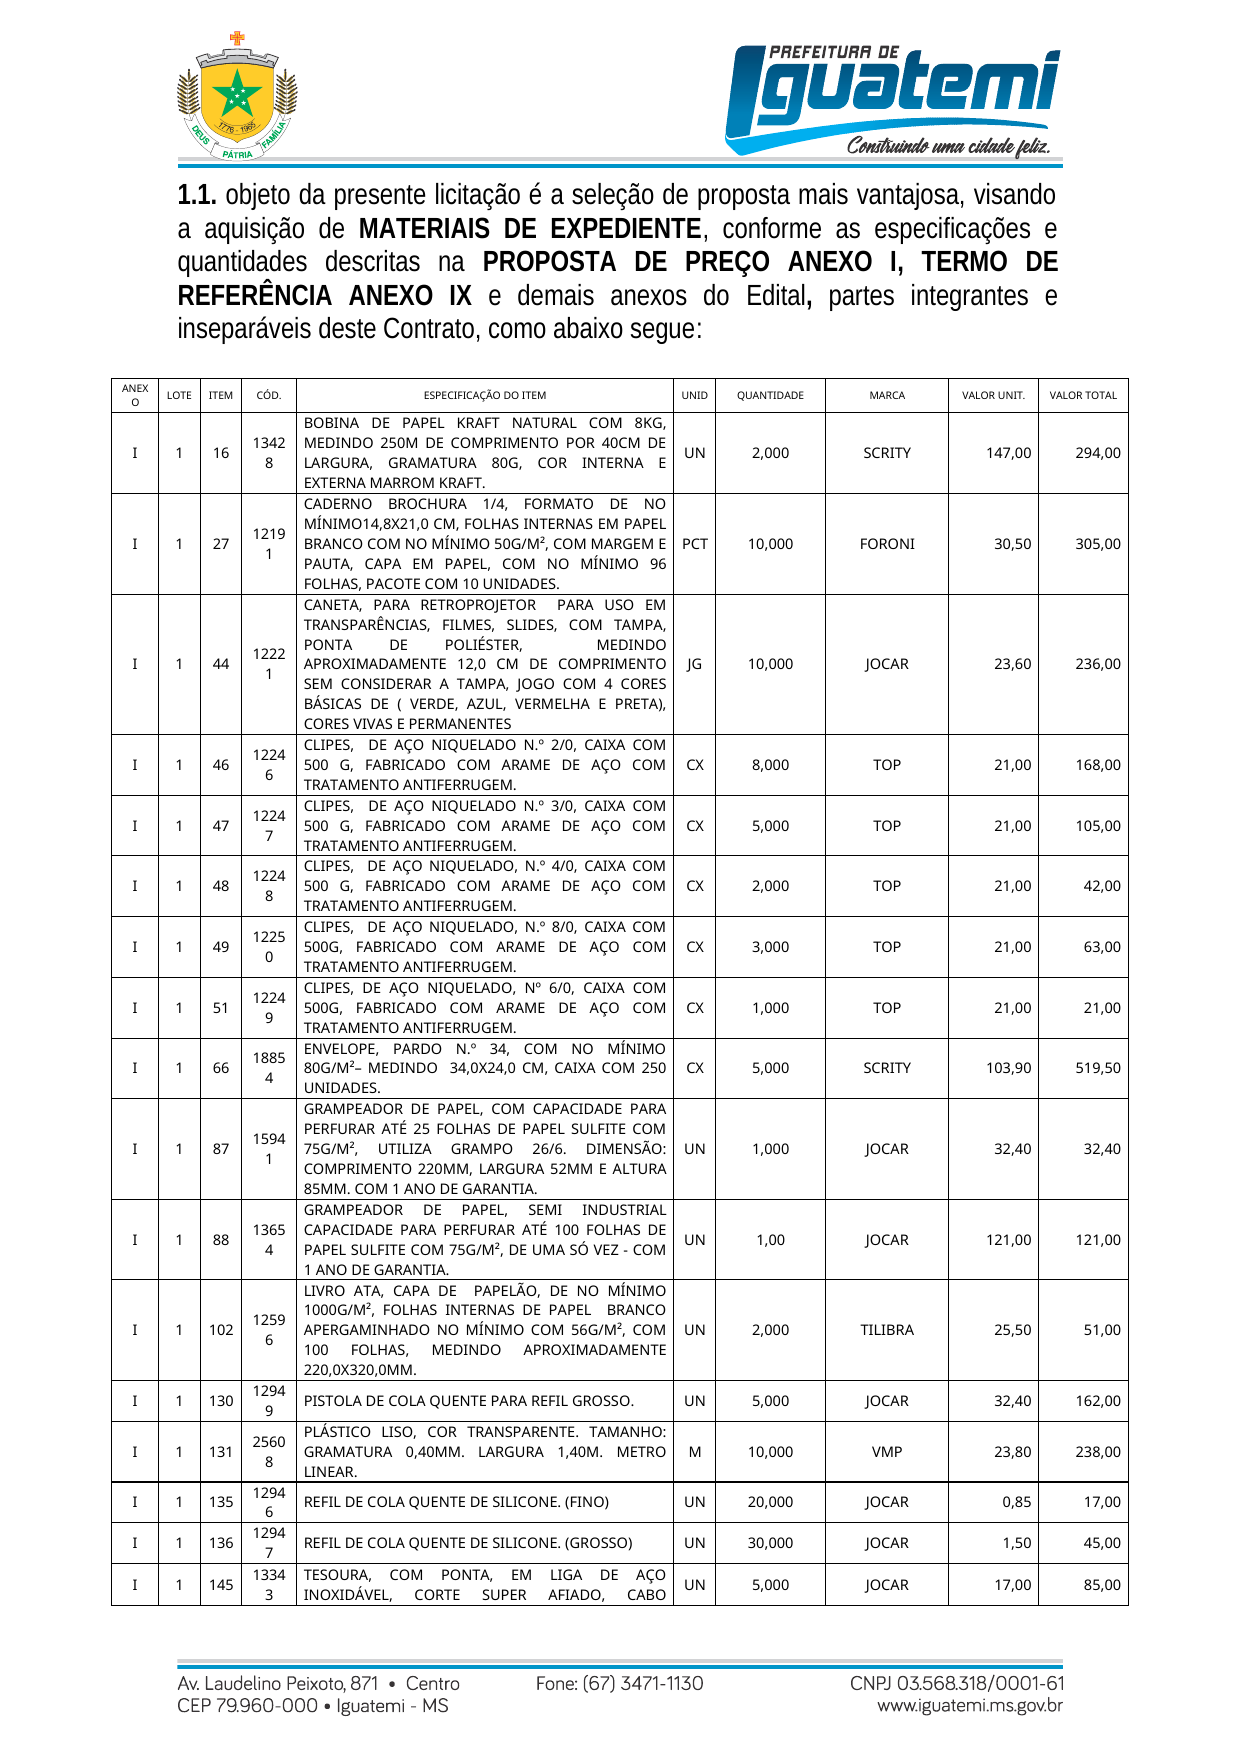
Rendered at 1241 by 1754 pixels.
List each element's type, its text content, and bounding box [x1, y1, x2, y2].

table_cell 1,00 [716, 1200, 825, 1279]
table_cell REFIL DE COLA QUENTE DE SILICONE. (GROSSO) [297, 1523, 673, 1563]
table_cell 305,00 [1039, 494, 1128, 593]
table_cell 46 [201, 735, 241, 794]
table_cell I [112, 1483, 158, 1522]
table_cell 145 [201, 1564, 241, 1605]
table_cell SCRITY [826, 1039, 948, 1098]
table_cell LIVRO ATA, CAPA DE PAPELÃO, DE NO MÍNIMO 1000G/M², FOLHAS INTERNAS DE PAPEL BRANCO APERGAMINHADO NO MÍNIMO COM 56G/M², COM 100 FOLHAS, MEDINDO APROXIMADAMENTE 220,0X320,0MM. [297, 1280, 673, 1380]
table_cell 1 [159, 917, 200, 977]
table_cell 51 [201, 978, 241, 1037]
table_cell JOCAR [826, 1200, 948, 1279]
table_cell I [112, 1523, 158, 1563]
table_header VALOR UNIT. [949, 379, 1038, 412]
table_cell 63,00 [1039, 917, 1128, 977]
table_cell 294,00 [1039, 413, 1128, 493]
table_cell I [112, 1280, 158, 1380]
table_cell 12249 [242, 978, 296, 1037]
table_cell 136 [201, 1523, 241, 1563]
table_cell 42,00 [1039, 856, 1128, 916]
table_cell 1 [159, 1280, 200, 1380]
table_cell 20,000 [716, 1483, 825, 1522]
table_header ESPECIFICAÇÃO DO ITEM [297, 379, 673, 412]
table_cell 66 [201, 1039, 241, 1098]
table_cell 135 [201, 1483, 241, 1522]
table_cell UN [674, 1523, 715, 1563]
table_cell 519,50 [1039, 1039, 1128, 1098]
table_cell I [112, 978, 158, 1037]
table_cell 23,80 [949, 1422, 1038, 1481]
table_cell 47 [201, 796, 241, 855]
table_header CÓD. [242, 379, 296, 412]
table_cell 27 [201, 494, 241, 593]
table_cell 25608 [242, 1422, 296, 1481]
table_cell 5,000 [716, 796, 825, 855]
table_cell CLIPES, DE AÇO NIQUELADO N.º 2/0, CAIXA COM 500 G, FABRICADO COM ARAME DE AÇO COM TRATAMENTO ANTIFERRUGEM. [297, 735, 673, 794]
table_cell 12248 [242, 856, 296, 916]
table_cell I [112, 1039, 158, 1098]
table_cell 168,00 [1039, 735, 1128, 794]
table_cell 17,00 [1039, 1483, 1128, 1522]
table_cell CX [674, 1039, 715, 1098]
table_cell 12246 [242, 735, 296, 794]
table_cell I [112, 1422, 158, 1481]
table_cell 13654 [242, 1200, 296, 1279]
table_cell 5,000 [716, 1039, 825, 1098]
table_cell I [112, 1381, 158, 1421]
table_cell GRAMPEADOR DE PAPEL, SEMI INDUSTRIAL CAPACIDADE PARA PERFURAR ATÉ 100 FOLHAS DE PAPEL SULFITE COM 75G/M², DE UMA SÓ VEZ - COM 1 ANO DE GARANTIA. [297, 1200, 673, 1279]
table_cell 10,000 [716, 595, 825, 734]
table_cell 147,00 [949, 413, 1038, 493]
table_cell 12247 [242, 796, 296, 855]
table_cell CX [674, 735, 715, 794]
table_cell JOCAR [826, 595, 948, 734]
table_cell 102 [201, 1280, 241, 1380]
table_cell 5,000 [716, 1564, 825, 1605]
table_cell CX [674, 917, 715, 977]
table_cell JOCAR [826, 1564, 948, 1605]
table_cell 1 [159, 1381, 200, 1421]
table_cell 1 [159, 1099, 200, 1199]
table_cell 236,00 [1039, 595, 1128, 734]
table_cell CLIPES, DE AÇO NIQUELADO, N.º 8/0, CAIXA COM 500G, FABRICADO COM ARAME DE AÇO COM TRATAMENTO ANTIFERRUGEM. [297, 917, 673, 977]
table_cell TOP [826, 917, 948, 977]
table_cell CLIPES, DE AÇO NIQUELADO, Nº 6/0, CAIXA COM 500G, FABRICADO COM ARAME DE AÇO COM TRATAMENTO ANTIFERRUGEM. [297, 978, 673, 1037]
table_cell TILIBRA [826, 1280, 948, 1380]
table_cell 5,000 [716, 1381, 825, 1421]
table_cell UN [674, 413, 715, 493]
table_cell 1 [159, 413, 200, 493]
table_cell BOBINA DE PAPEL KRAFT NATURAL COM 8KG, MEDINDO 250M DE COMPRIMENTO POR 40CM DE LARGURA, GRAMATURA 80G, COR INTERNA E EXTERNA MARROM KRAFT. [297, 413, 673, 493]
table_cell 32,40 [949, 1381, 1038, 1421]
table_cell 2,000 [716, 1280, 825, 1380]
table_cell TOP [826, 978, 948, 1037]
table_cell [297, 1564, 673, 1605]
table_cell CX [674, 978, 715, 1037]
table_cell 17,00 [949, 1564, 1038, 1605]
table_cell JOCAR [826, 1099, 948, 1199]
table_cell 21,00 [949, 978, 1038, 1037]
table_cell 162,00 [1039, 1381, 1128, 1421]
table_cell 21,00 [949, 917, 1038, 977]
table_cell 0,85 [949, 1483, 1038, 1522]
table_cell UN [674, 1483, 715, 1522]
table_cell 1 [159, 1523, 200, 1563]
table_cell 30,000 [716, 1523, 825, 1563]
table_cell CX [674, 856, 715, 916]
table_cell 3,000 [716, 917, 825, 977]
table_cell 85,00 [1039, 1564, 1128, 1605]
table_cell VMP [826, 1422, 948, 1481]
table_cell 21,00 [949, 796, 1038, 855]
table_cell I [112, 595, 158, 734]
table_cell 45,00 [1039, 1523, 1128, 1563]
table_cell TOP [826, 735, 948, 794]
table_cell 10,000 [716, 1422, 825, 1481]
table_cell JOCAR [826, 1523, 948, 1563]
table_cell 25,50 [949, 1280, 1038, 1380]
table_cell PISTOLA DE COLA QUENTE PARA REFIL GROSSO. [297, 1381, 673, 1421]
table_cell JG [674, 595, 715, 734]
table_cell 1 [159, 796, 200, 855]
table_cell CX [674, 796, 715, 855]
table_cell 1 [159, 856, 200, 916]
table_cell CLIPES, DE AÇO NIQUELADO, N.º 4/0, CAIXA COM 500 G, FABRICADO COM ARAME DE AÇO COM TRATAMENTO ANTIFERRUGEM. [297, 856, 673, 916]
table_cell M [674, 1422, 715, 1481]
table_cell 49 [201, 917, 241, 977]
table_cell PCT [674, 494, 715, 593]
table_cell 1,000 [716, 1099, 825, 1199]
table_cell 1 [159, 595, 200, 734]
table_cell TOP [826, 796, 948, 855]
table_cell 1 [159, 1483, 200, 1522]
table_cell I [112, 413, 158, 493]
table_cell PLÁSTICO LISO, COR TRANSPARENTE. TAMANHO: GRAMATURA 0,40MM. LARGURA 1,40M. METRO LINEAR. [297, 1422, 673, 1481]
table_cell 44 [201, 595, 241, 734]
table_cell 1 [159, 1039, 200, 1098]
table_cell ENVELOPE, PARDO N.º 34, COM NO MÍNIMO 80G/M²– MEDINDO 34,0X24,0 CM, CAIXA COM 250 UNIDADES. [297, 1039, 673, 1098]
table_cell I [112, 1099, 158, 1199]
table_cell 21,00 [949, 735, 1038, 794]
table_cell 2,000 [716, 413, 825, 493]
table_header UNID [674, 379, 715, 412]
table_cell UN [674, 1280, 715, 1380]
table_cell 16 [201, 413, 241, 493]
table_cell I [112, 1200, 158, 1279]
table_cell 103,90 [949, 1039, 1038, 1098]
table_header QUANTIDADE [716, 379, 825, 412]
table_cell 48 [201, 856, 241, 916]
table_cell 1 [159, 1422, 200, 1481]
table_cell 1,50 [949, 1523, 1038, 1563]
table_cell 121,00 [1039, 1200, 1128, 1279]
table_cell 21,00 [1039, 978, 1128, 1037]
table_header MARCA [826, 379, 948, 412]
table_cell 32,40 [949, 1099, 1038, 1199]
table_cell 8,000 [716, 735, 825, 794]
table_cell I [112, 494, 158, 593]
table_cell 1 [159, 978, 200, 1037]
table_cell CADERNO BROCHURA 1/4, FORMATO DE NO MÍNIMO14,8X21,0 CM, FOLHAS INTERNAS EM PAPEL BRANCO COM NO MÍNIMO 50G/M², COM MARGEM E PAUTA, CAPA EM PAPEL, COM NO MÍNIMO 96 FOLHAS, PACOTE COM 10 UNIDADES. [297, 494, 673, 593]
table_cell 131 [201, 1422, 241, 1481]
table_cell UN [674, 1564, 715, 1605]
table_cell 23,60 [949, 595, 1038, 734]
table_cell 30,50 [949, 494, 1038, 593]
table_cell 2,000 [716, 856, 825, 916]
table_cell 13343 [242, 1564, 296, 1605]
table_cell I [112, 856, 158, 916]
table_cell 1 [159, 1200, 200, 1279]
table_cell 1 [159, 1564, 200, 1605]
text 1.1. objeto da presente licitação é a seleção de proposta mais vantajosa, visando a aquisição de MATERIAIS DE EXPEDIENTE, conforme as especificações e quantidades descritas na PROPOSTA DE PREÇO ANEXO I, TERMO DE REFERÊNCIA ANEXO IX e demais anexos do Edital, partes integrantes e inseparáveis deste Contrato, como abaixo segue: [177, 177, 1058, 344]
table_cell UN [674, 1200, 715, 1279]
table_cell 12947 [242, 1523, 296, 1563]
table_cell JOCAR [826, 1381, 948, 1421]
table_cell 1 [159, 735, 200, 794]
table_cell JOCAR [826, 1483, 948, 1522]
table_header VALOR TOTAL [1039, 379, 1128, 412]
table_cell 13428 [242, 413, 296, 493]
table_cell 32,40 [1039, 1099, 1128, 1199]
table_cell I [112, 917, 158, 977]
table_cell REFIL DE COLA QUENTE DE SILICONE. (FINO) [297, 1483, 673, 1522]
table_cell CANETA, PARA RETROPROJETOR PARA USO EM TRANSPARÊNCIAS, FILMES, SLIDES, COM TAMPA, PONTA DE POLIÉSTER, MEDINDO APROXIMADAMENTE 12,0 CM DE COMPRIMENTO SEM CONSIDERAR A TAMPA, JOGO COM 4 CORES BÁSICAS DE ( VERDE, AZUL, VERMELHA E PRETA), CORES VIVAS E PERMANENTES [297, 595, 673, 734]
table_cell SCRITY [826, 413, 948, 493]
table_cell 18854 [242, 1039, 296, 1098]
table_cell 12250 [242, 917, 296, 977]
table_cell 21,00 [949, 856, 1038, 916]
table_cell 1 [159, 494, 200, 593]
table_header ANEXO [112, 379, 158, 412]
table_cell 12191 [242, 494, 296, 593]
table_cell UN [674, 1381, 715, 1421]
table_cell 51,00 [1039, 1280, 1128, 1380]
table_cell FORONI [826, 494, 948, 593]
table_cell I [112, 735, 158, 794]
table_header LOTE [159, 379, 200, 412]
table_cell 238,00 [1039, 1422, 1128, 1481]
table_cell 10,000 [716, 494, 825, 593]
table_cell 87 [201, 1099, 241, 1199]
table_cell TOP [826, 856, 948, 916]
table_cell 12949 [242, 1381, 296, 1421]
table_cell 15941 [242, 1099, 296, 1199]
table_cell 12596 [242, 1280, 296, 1380]
table_cell 12221 [242, 595, 296, 734]
table_cell CLIPES, DE AÇO NIQUELADO N.º 3/0, CAIXA COM 500 G, FABRICADO COM ARAME DE AÇO COM TRATAMENTO ANTIFERRUGEM. [297, 796, 673, 855]
table_cell GRAMPEADOR DE PAPEL, COM CAPACIDADE PARA PERFURAR ATÉ 25 FOLHAS DE PAPEL SULFITE COM 75G/M², UTILIZA GRAMPO 26/6. DIMENSÃO: COMPRIMENTO 220MM, LARGURA 52MM E ALTURA 85MM. COM 1 ANO DE GARANTIA. [297, 1099, 673, 1199]
table_cell I [112, 796, 158, 855]
table_cell 121,00 [949, 1200, 1038, 1279]
table_cell I [112, 1564, 158, 1605]
table_cell UN [674, 1099, 715, 1199]
table_cell 12946 [242, 1483, 296, 1522]
table_cell 88 [201, 1200, 241, 1279]
table_cell 105,00 [1039, 796, 1128, 855]
table_header ITEM [201, 379, 241, 412]
table_cell 130 [201, 1381, 241, 1421]
table_cell 1,000 [716, 978, 825, 1037]
